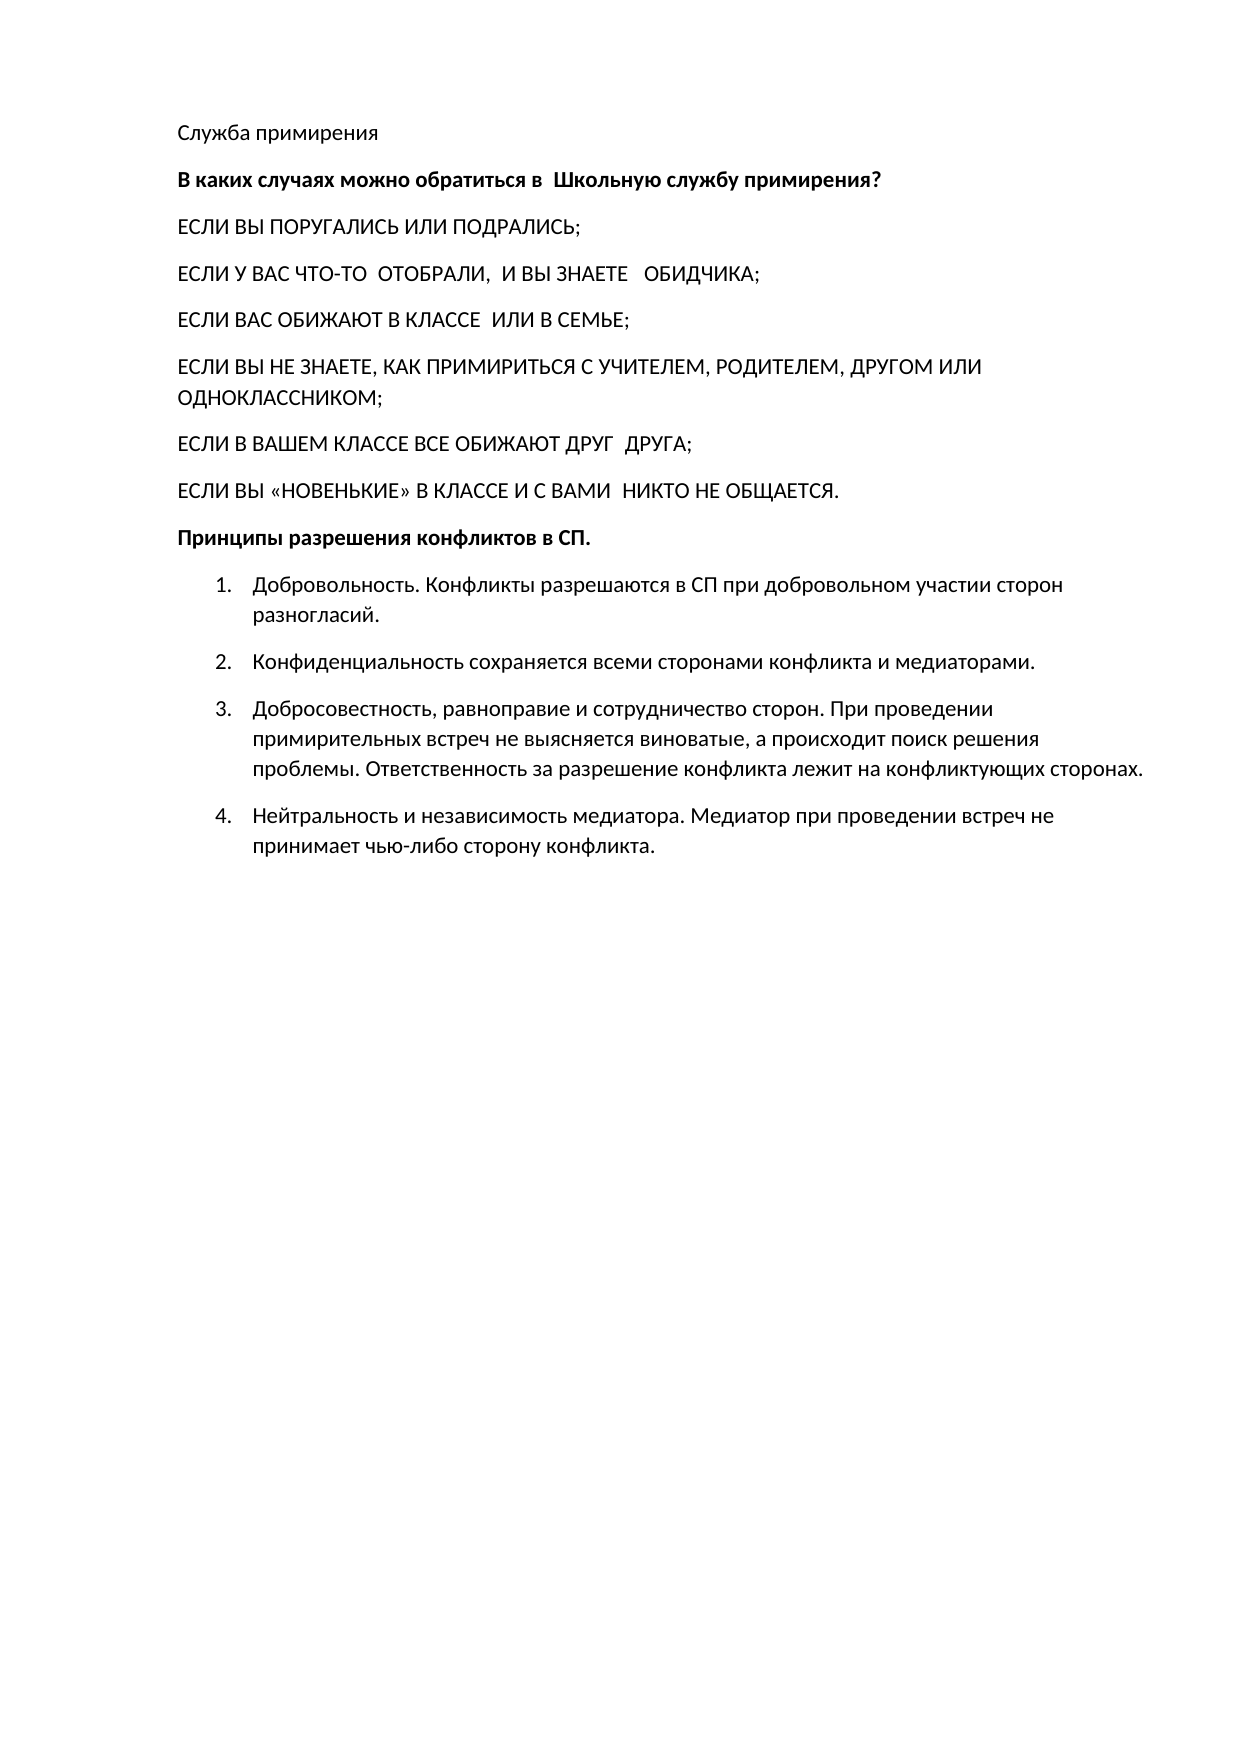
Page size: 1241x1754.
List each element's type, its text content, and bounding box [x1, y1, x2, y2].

list Добровольность. Конфликты разрешаются в СП при добровольном участии сторон разногласий. [215, 570, 1152, 628]
text ЕСЛИ ВЫ «НОВЕНЬКИЕ» В КЛАССЕ И С ВАМИ НИКТО НЕ ОБЩАЕТСЯ. [177, 476, 1152, 504]
list Конфиденциальность сохраняется всеми сторонами конфликта и медиаторами. [215, 647, 1152, 675]
text ЕСЛИ В ВАШЕМ КЛАССЕ ВСЕ ОБИЖАЮТ ДРУГ ДРУГА; [177, 429, 1152, 458]
text Принципы разрешения конфликтов в СП. [177, 523, 1152, 551]
text Служба примирения [177, 118, 1152, 146]
text ЕСЛИ У ВАС ЧТО-ТО ОТОБРАЛИ, И ВЫ ЗНАЕТЕ ОБИДЧИКА; [177, 259, 1152, 287]
text В каких случаях можно обратиться в Школьную службу примирения? [177, 165, 1152, 193]
text ЕСЛИ ВЫ НЕ ЗНАЕТЕ, КАК ПРИМИРИТЬСЯ С УЧИТЕЛЕМ, РОДИТЕЛЕМ, ДРУГОМ ИЛИ ОДНОКЛАССНИКОМ; [177, 352, 1152, 411]
text ЕСЛИ ВАС ОБИЖАЮТ В КЛАССЕ ИЛИ В СЕМЬЕ; [177, 306, 1152, 334]
text ЕСЛИ ВЫ ПОРУГАЛИСЬ ИЛИ ПОДРАЛИСЬ; [177, 212, 1152, 240]
list Нейтральность и независимость медиатора. Медиатор при проведении встреч не принимает чью-либо сторону конфликта. [215, 801, 1152, 860]
list Добросовестность, равноправие и сотрудничество сторон. При проведении примирительных встреч не выясняется виноватые, а происходит поиск решения проблемы. Ответственность за разрешение конфликта лежит на конфликтующих сторонах. [215, 694, 1152, 783]
